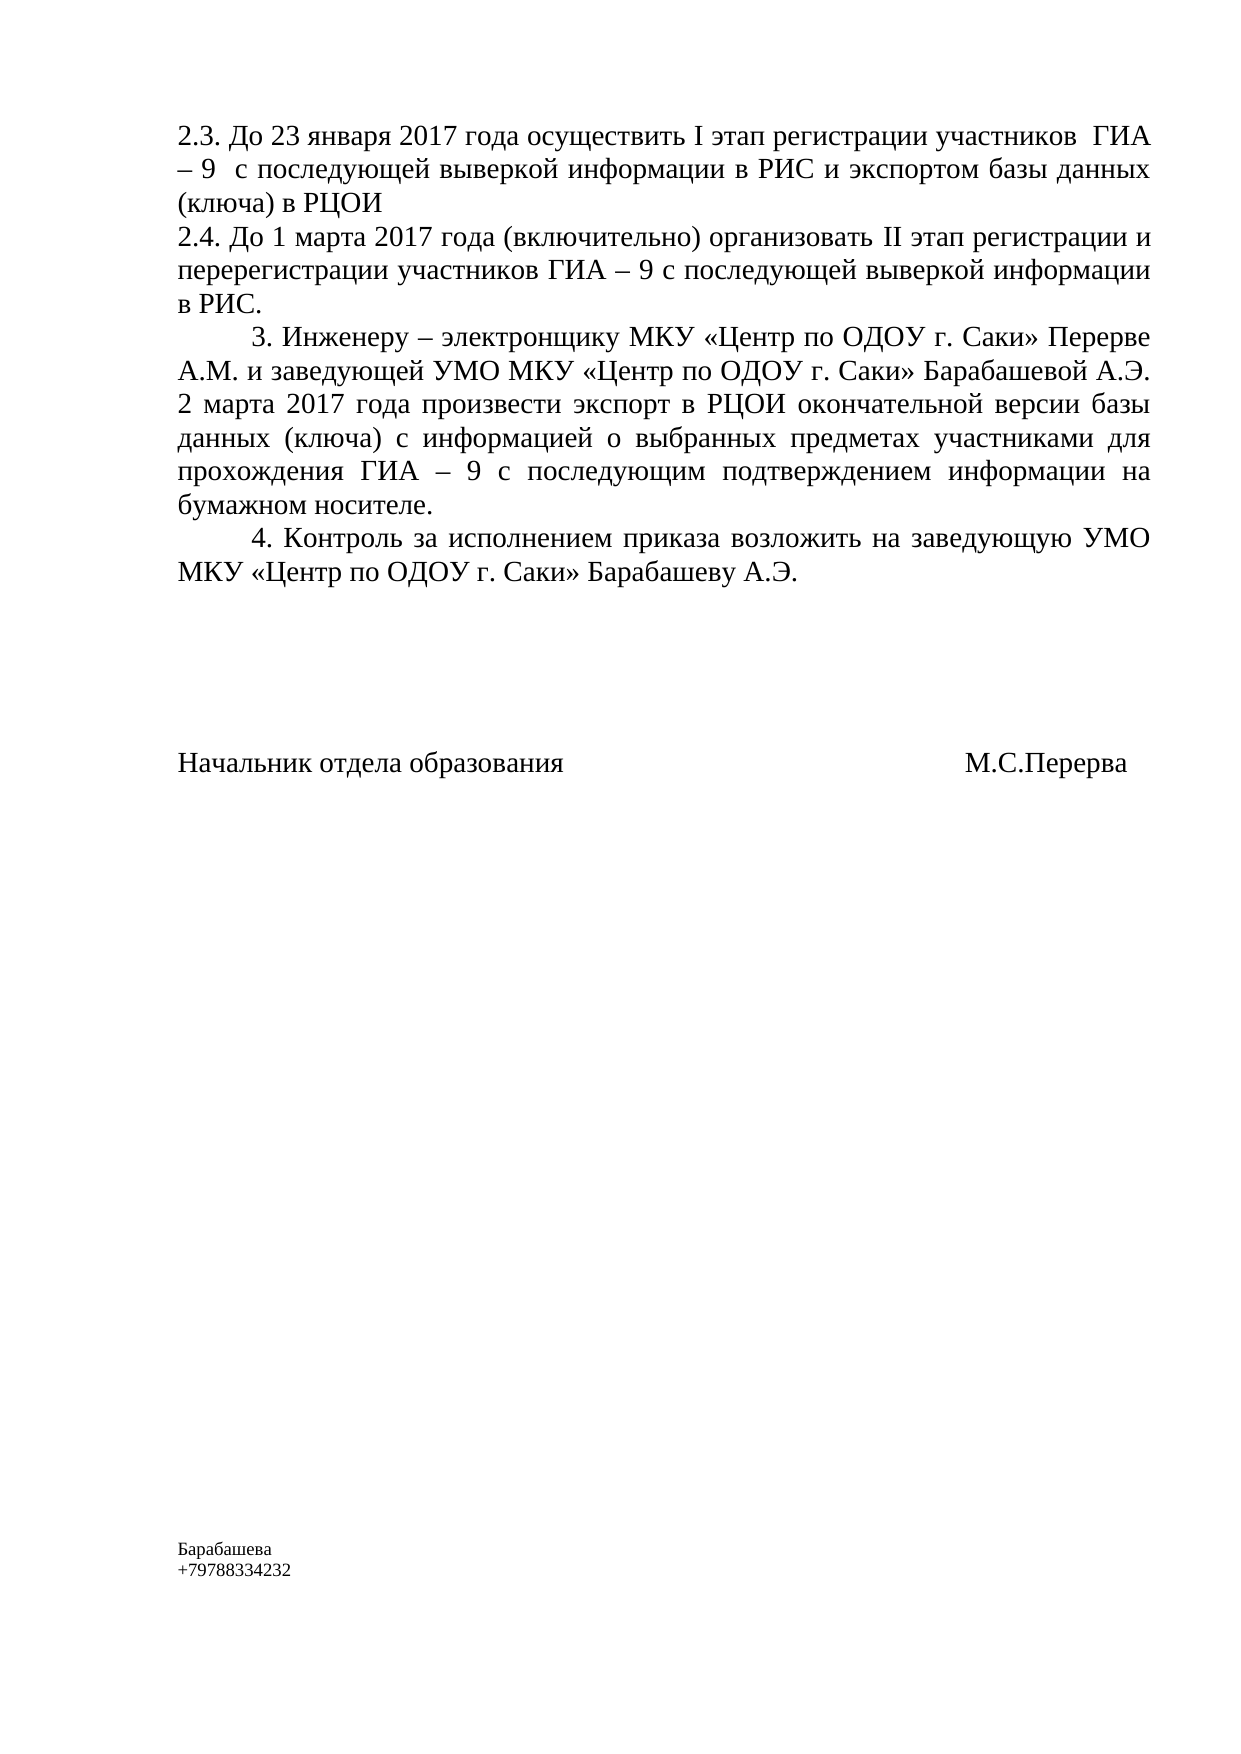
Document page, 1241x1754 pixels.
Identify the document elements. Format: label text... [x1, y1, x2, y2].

text Начальник отдела образования М.С.Перерва [177, 745, 1152, 778]
text Барабашева [177, 1537, 1152, 1559]
text +79788334232 [177, 1559, 1152, 1581]
text 2.3. До 23 января 2017 года осуществить I этап регистрации участников ГИА – 9 с последующей выверкой информации в РИС и экспортом базы данных (ключа) в РЦОИ [177, 118, 1152, 219]
text 3. Инженеру – электронщику МКУ «Центр по ОДОУ г. Саки» Перерве А.М. и заведующей УМО МКУ «Центр по ОДОУ г. Саки» Барабашевой А.Э. 2 марта 2017 года произвести экспорт в РЦОИ окончательной версии базы данных (ключа) с информацией о выбранных предметах участниками для прохождения ГИА – 9 с последующим подтверждением информации на бумажном носителе. [177, 319, 1152, 521]
text 4. Контроль за исполнением приказа возложить на заведующую УМО МКУ «Центр по ОДОУ г. Саки» Барабашеву А.Э. [177, 521, 1152, 588]
text 2.4. До 1 марта 2017 года (включительно) организовать II этап регистрации и перерегистрации участников ГИА – 9 с последующей выверкой информации в РИС. [177, 219, 1152, 319]
